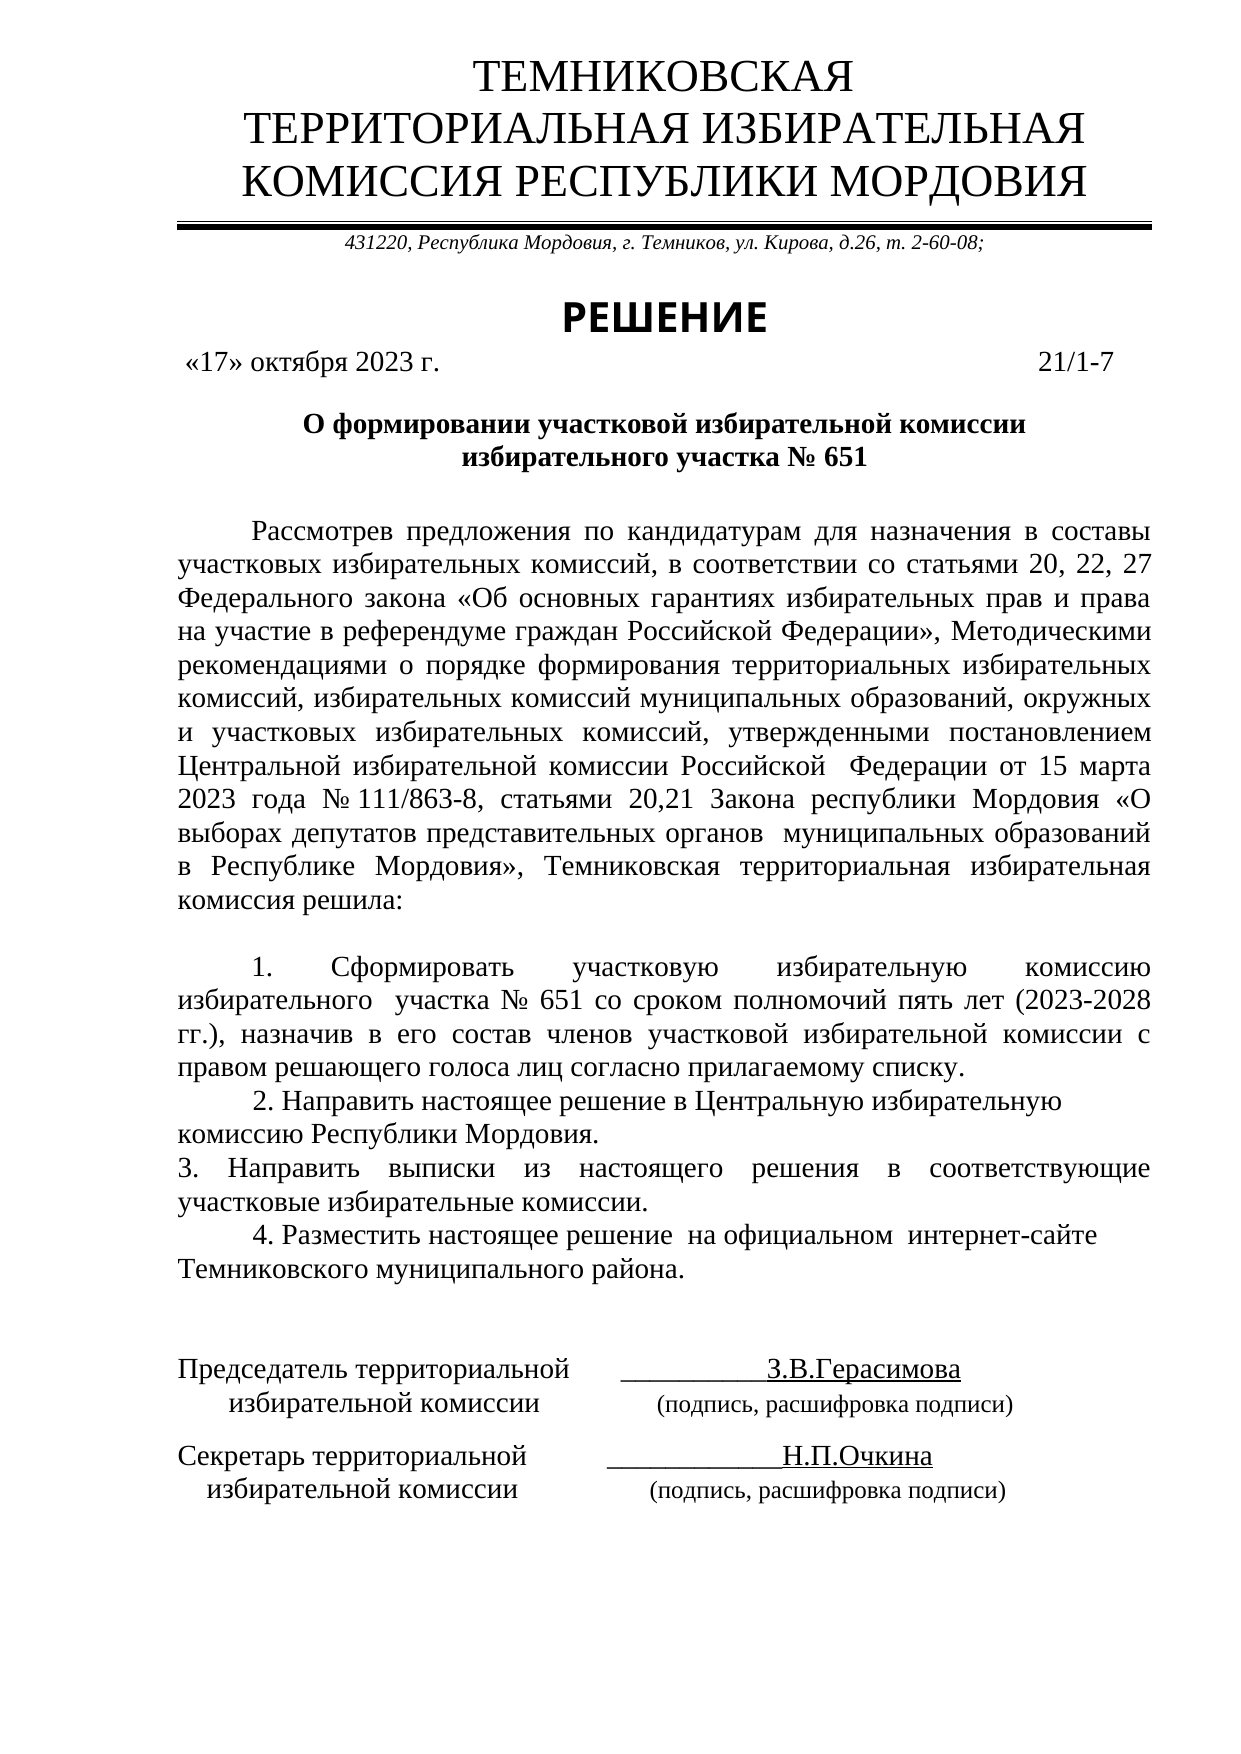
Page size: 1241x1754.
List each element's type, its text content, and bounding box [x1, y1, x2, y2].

title ТЕМНИКОВСКАЯ [398, 48, 1152, 101]
text 3. Направить выписки из настоящего решения в соответствующие участковые избирательные комиссии. [177, 1150, 1152, 1217]
text «17» октября 2023 г. 21/1-7 [177, 344, 1152, 378]
text 4. Разместить настоящее решение на официальном интернет-сайте Темниковского муниципального района. [177, 1217, 1152, 1284]
text Секретарь территориальной ____________Н.П.Очкина [177, 1438, 1152, 1471]
text Рассмотрев предложения по кандидатурам для назначения в составы участковых избирательных комиссий, в соответствии со статьями 20, 22, 27 Федерального закона «Об основных гарантиях избирательных прав и права на участие в референдуме граждан Российской Федерации», Методическими рекомендациями о порядке формирования территориальных избирательных комиссий, избирательных комиссий муниципальных образований, окружных и участковых избирательных комиссий, утвержденными постановлением Центральной избирательной комиссии Российской Федерации от 15 марта 2023 года № 111/863-8, статьями 20,21 Закона республики Мордовия «О выборах депутатов представительных органов муниципальных образований в Республике Мордовия», Темниковская территориальная избирательная комиссия решила: [177, 513, 1152, 915]
text избирательной комиссии (подпись, расшифровка подписи) [177, 1471, 1152, 1505]
title 431220, Республика Мордовия, г. Темников, ул. Кирова, д.26, т. 2-60-08; [177, 230, 1152, 254]
subtitle О формировании участковой избирательной комиссии избирательного участка № 651 [177, 406, 1152, 473]
title ТЕРРИТОРИАЛЬНАЯ ИЗБИРАТЕЛЬНАЯ [177, 101, 1152, 154]
text избирательной комиссии (подпись, расшифровка подписи) [177, 1385, 1152, 1418]
text Председатель территориальной __________З.В.Герасимова [177, 1351, 1152, 1385]
text 1. Сформировать участковую избирательную комиссию избирательного участка № 651 со сроком полномочий пять лет (2023-2028 гг.), назначив в его состав членов участковой избирательной комиссии с правом решающего голоса лиц согласно прилагаемому списку. [177, 949, 1152, 1083]
text РЕШЕНИЕ [177, 287, 1152, 344]
text 2. Направить настоящее решение в Центральную избирательную комиссию Республики Мордовия. [177, 1083, 1152, 1150]
title КОМИССИЯ РЕСПУБЛИКИ МОРДОВИЯ [177, 154, 1152, 206]
